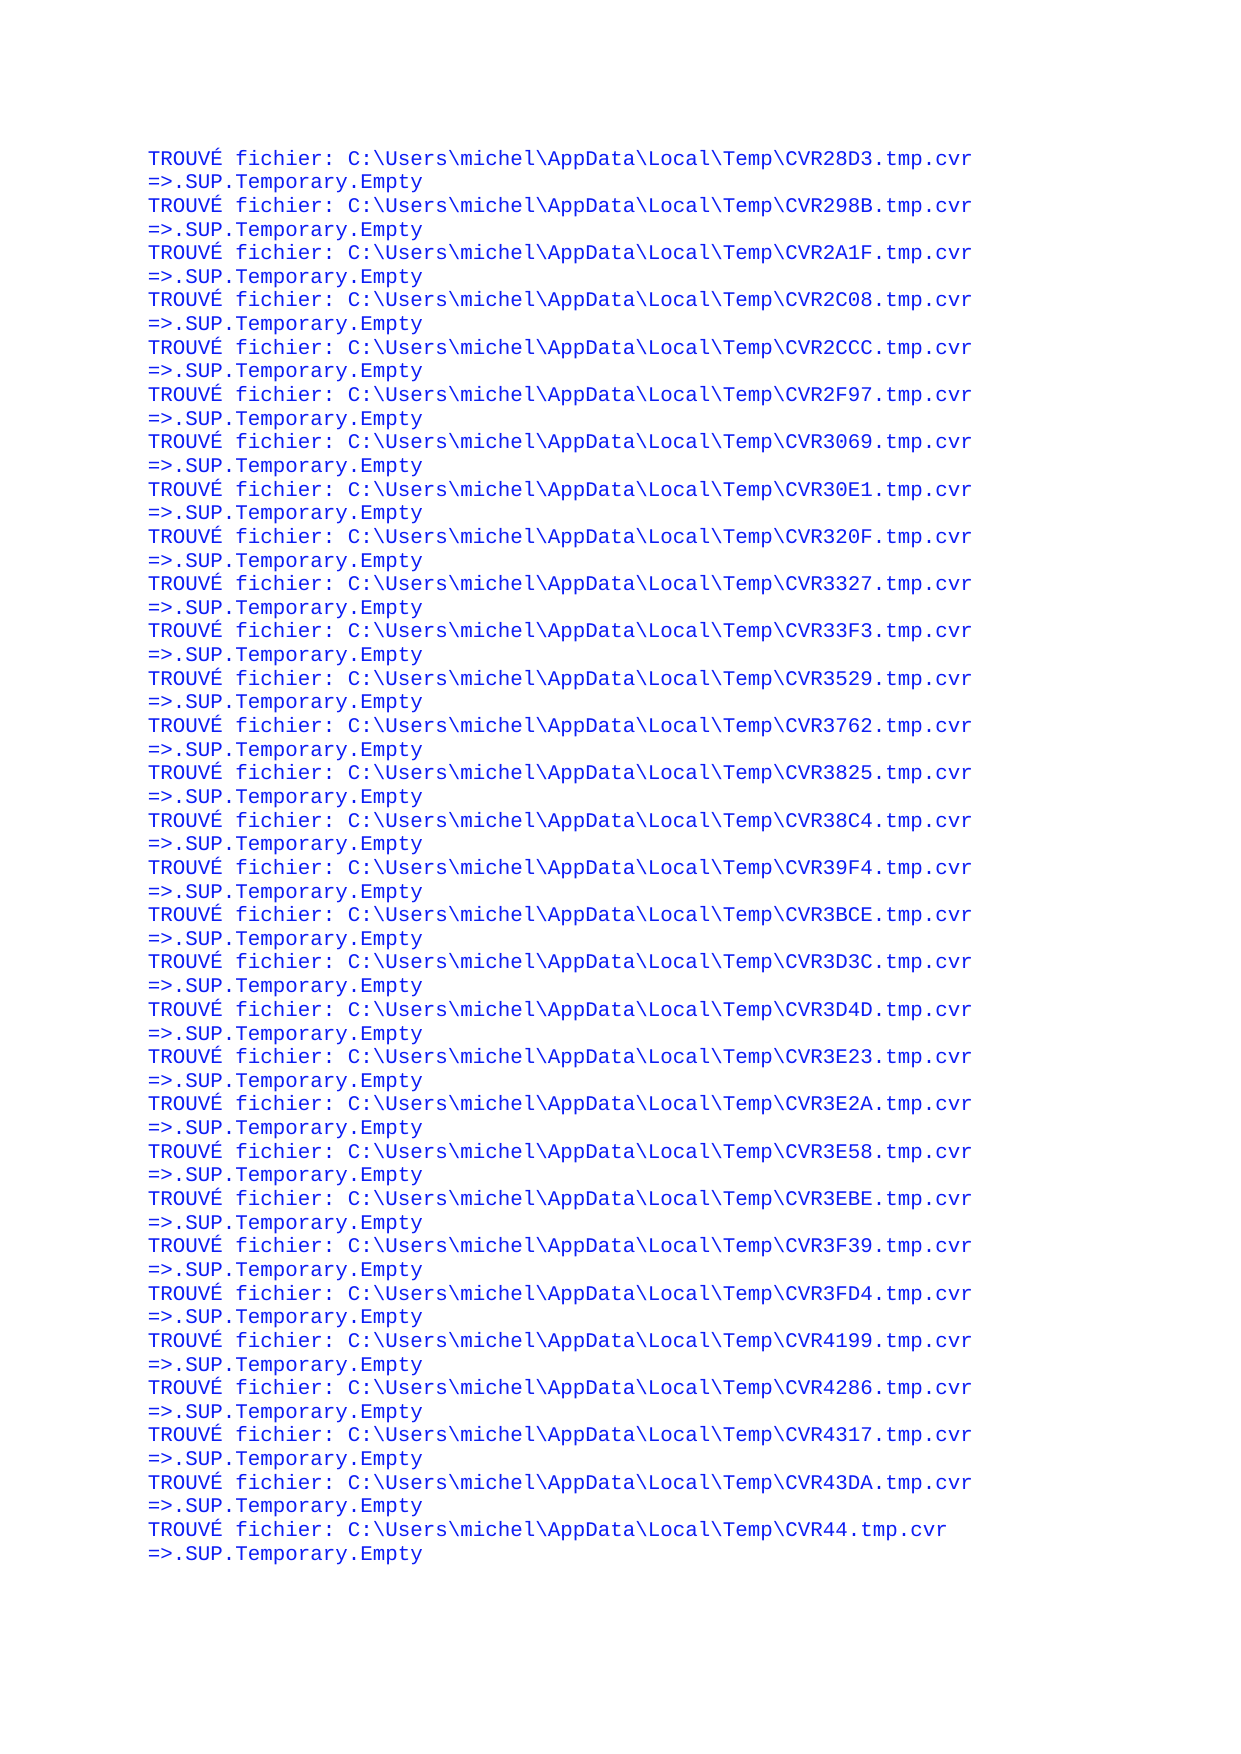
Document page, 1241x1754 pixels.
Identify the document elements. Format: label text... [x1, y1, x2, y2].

text TROUVÉ fichier: C:\Users\michel\AppData\Local\Temp\CVR3069.tmp.cvr =>.SUP.Temporary.Empty [148, 431, 1093, 479]
text TROUVÉ fichier: C:\Users\michel\AppData\Local\Temp\CVR2F97.tmp.cvr =>.SUP.Temporary.Empty [148, 384, 1093, 431]
text TROUVÉ fichier: C:\Users\michel\AppData\Local\Temp\CVR33F3.tmp.cvr =>.SUP.Temporary.Empty [148, 621, 1093, 668]
text TROUVÉ fichier: C:\Users\michel\AppData\Local\Temp\CVR39F4.tmp.cvr =>.SUP.Temporary.Empty [148, 857, 1093, 904]
text TROUVÉ fichier: C:\Users\michel\AppData\Local\Temp\CVR3D3C.tmp.cvr =>.SUP.Temporary.Empty [148, 952, 1093, 999]
text TROUVÉ fichier: C:\Users\michel\AppData\Local\Temp\CVR3327.tmp.cvr =>.SUP.Temporary.Empty [148, 573, 1093, 621]
text TROUVÉ fichier: C:\Users\michel\AppData\Local\Temp\CVR43DA.tmp.cvr =>.SUP.Temporary.Empty [148, 1472, 1093, 1519]
text TROUVÉ fichier: C:\Users\michel\AppData\Local\Temp\CVR2C08.tmp.cvr =>.SUP.Temporary.Empty [148, 289, 1093, 337]
text TROUVÉ fichier: C:\Users\michel\AppData\Local\Temp\CVR3F39.tmp.cvr =>.SUP.Temporary.Empty [148, 1235, 1093, 1283]
text TROUVÉ fichier: C:\Users\michel\AppData\Local\Temp\CVR3EBE.tmp.cvr =>.SUP.Temporary.Empty [148, 1188, 1093, 1235]
text TROUVÉ fichier: C:\Users\michel\AppData\Local\Temp\CVR2A1F.tmp.cvr =>.SUP.Temporary.Empty [148, 242, 1093, 289]
text TROUVÉ fichier: C:\Users\michel\AppData\Local\Temp\CVR28D3.tmp.cvr =>.SUP.Temporary.Empty [148, 148, 1093, 195]
text TROUVÉ fichier: C:\Users\michel\AppData\Local\Temp\CVR298B.tmp.cvr =>.SUP.Temporary.Empty [148, 195, 1093, 242]
text TROUVÉ fichier: C:\Users\michel\AppData\Local\Temp\CVR4317.tmp.cvr =>.SUP.Temporary.Empty [148, 1424, 1093, 1472]
text TROUVÉ fichier: C:\Users\michel\AppData\Local\Temp\CVR4199.tmp.cvr =>.SUP.Temporary.Empty [148, 1330, 1093, 1377]
text TROUVÉ fichier: C:\Users\michel\AppData\Local\Temp\CVR4286.tmp.cvr =>.SUP.Temporary.Empty [148, 1377, 1093, 1424]
text TROUVÉ fichier: C:\Users\michel\AppData\Local\Temp\CVR3E23.tmp.cvr =>.SUP.Temporary.Empty [148, 1046, 1093, 1093]
text TROUVÉ fichier: C:\Users\michel\AppData\Local\Temp\CVR44.tmp.cvr =>.SUP.Temporary.Empty [148, 1519, 1093, 1566]
text TROUVÉ fichier: C:\Users\michel\AppData\Local\Temp\CVR3E2A.tmp.cvr =>.SUP.Temporary.Empty [148, 1093, 1093, 1141]
text TROUVÉ fichier: C:\Users\michel\AppData\Local\Temp\CVR320F.tmp.cvr =>.SUP.Temporary.Empty [148, 526, 1093, 573]
text TROUVÉ fichier: C:\Users\michel\AppData\Local\Temp\CVR3529.tmp.cvr =>.SUP.Temporary.Empty [148, 668, 1093, 715]
text TROUVÉ fichier: C:\Users\michel\AppData\Local\Temp\CVR38C4.tmp.cvr =>.SUP.Temporary.Empty [148, 810, 1093, 857]
text TROUVÉ fichier: C:\Users\michel\AppData\Local\Temp\CVR3D4D.tmp.cvr =>.SUP.Temporary.Empty [148, 999, 1093, 1046]
text TROUVÉ fichier: C:\Users\michel\AppData\Local\Temp\CVR3825.tmp.cvr =>.SUP.Temporary.Empty [148, 762, 1093, 810]
text TROUVÉ fichier: C:\Users\michel\AppData\Local\Temp\CVR3762.tmp.cvr =>.SUP.Temporary.Empty [148, 715, 1093, 762]
text TROUVÉ fichier: C:\Users\michel\AppData\Local\Temp\CVR3BCE.tmp.cvr =>.SUP.Temporary.Empty [148, 904, 1093, 952]
text TROUVÉ fichier: C:\Users\michel\AppData\Local\Temp\CVR30E1.tmp.cvr =>.SUP.Temporary.Empty [148, 479, 1093, 526]
text TROUVÉ fichier: C:\Users\michel\AppData\Local\Temp\CVR3FD4.tmp.cvr =>.SUP.Temporary.Empty [148, 1283, 1093, 1330]
text TROUVÉ fichier: C:\Users\michel\AppData\Local\Temp\CVR3E58.tmp.cvr =>.SUP.Temporary.Empty [148, 1141, 1093, 1188]
text TROUVÉ fichier: C:\Users\michel\AppData\Local\Temp\CVR2CCC.tmp.cvr =>.SUP.Temporary.Empty [148, 337, 1093, 384]
